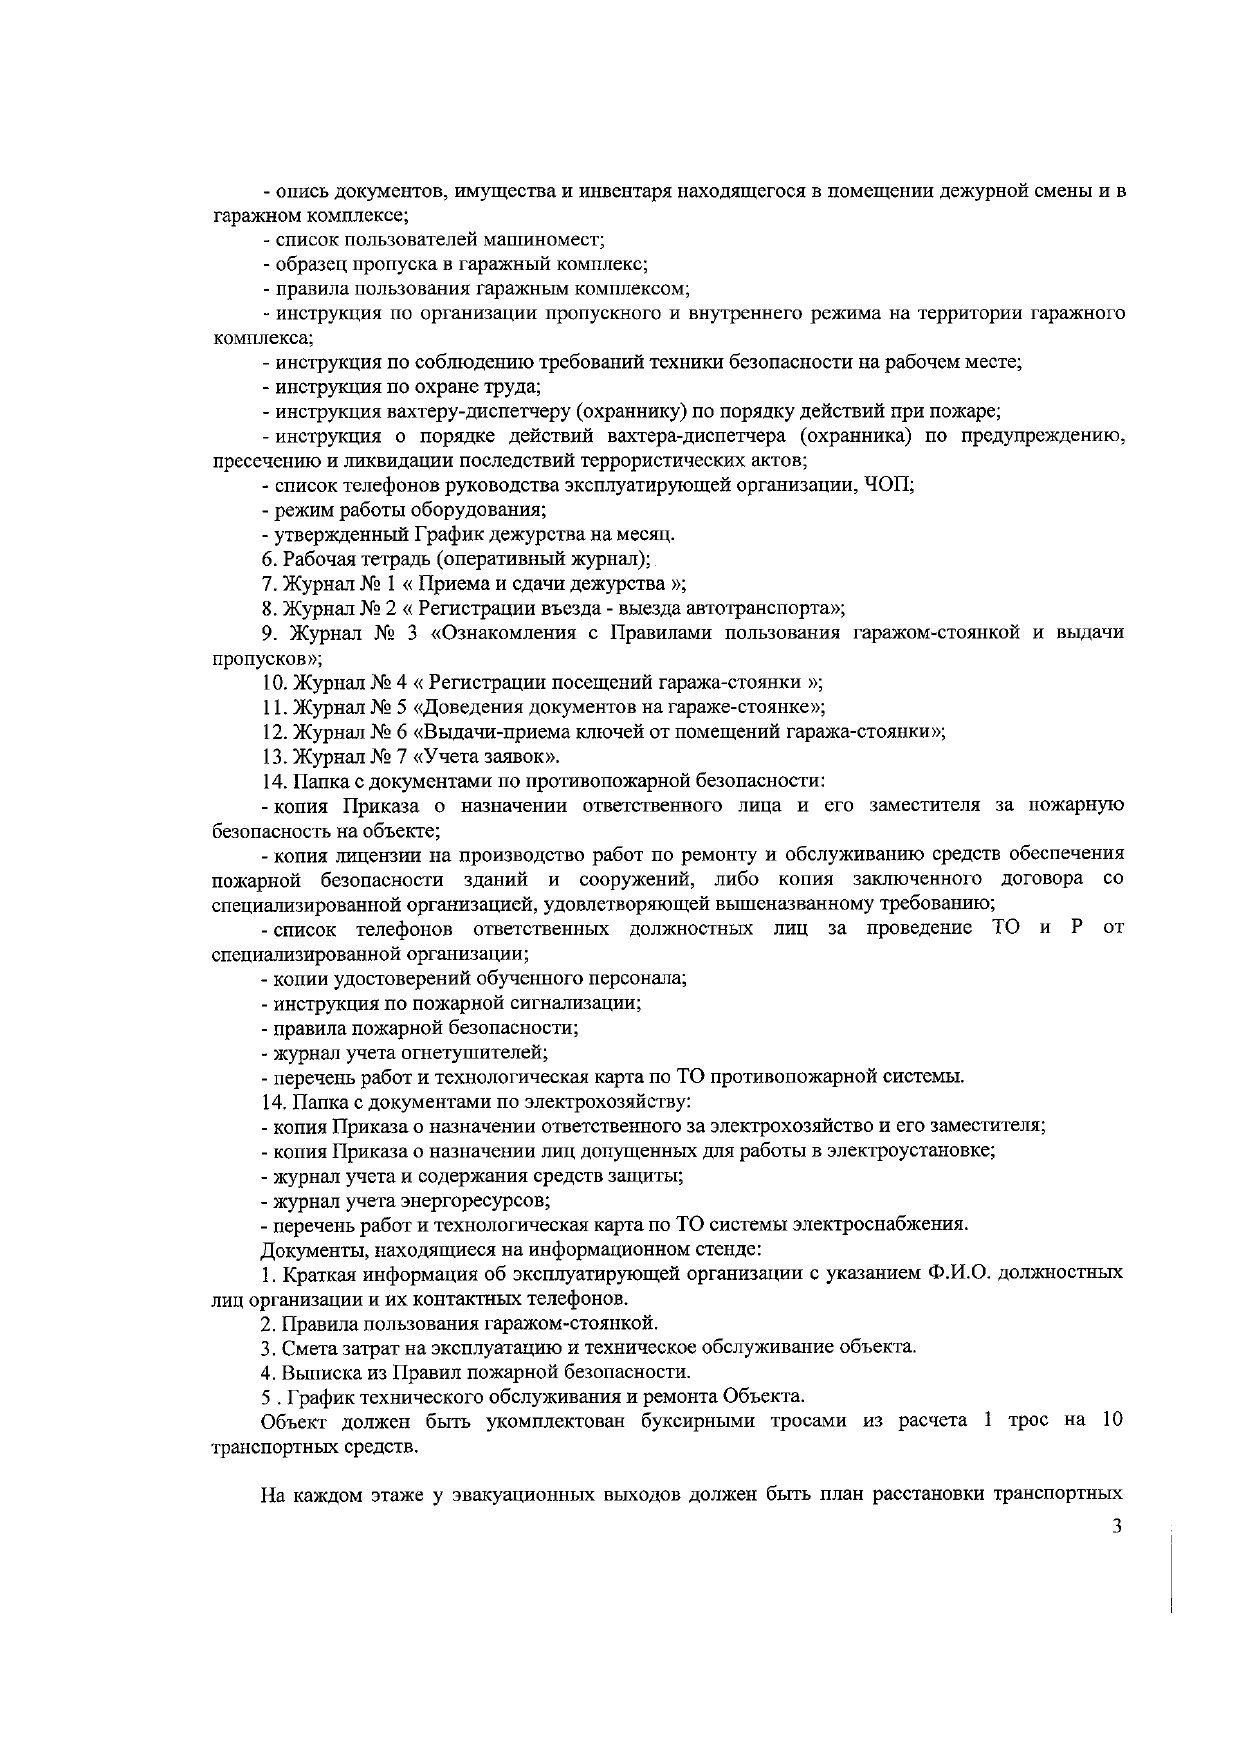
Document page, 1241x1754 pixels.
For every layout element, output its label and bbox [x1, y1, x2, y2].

picture [118, 118, 1182, 1623]
